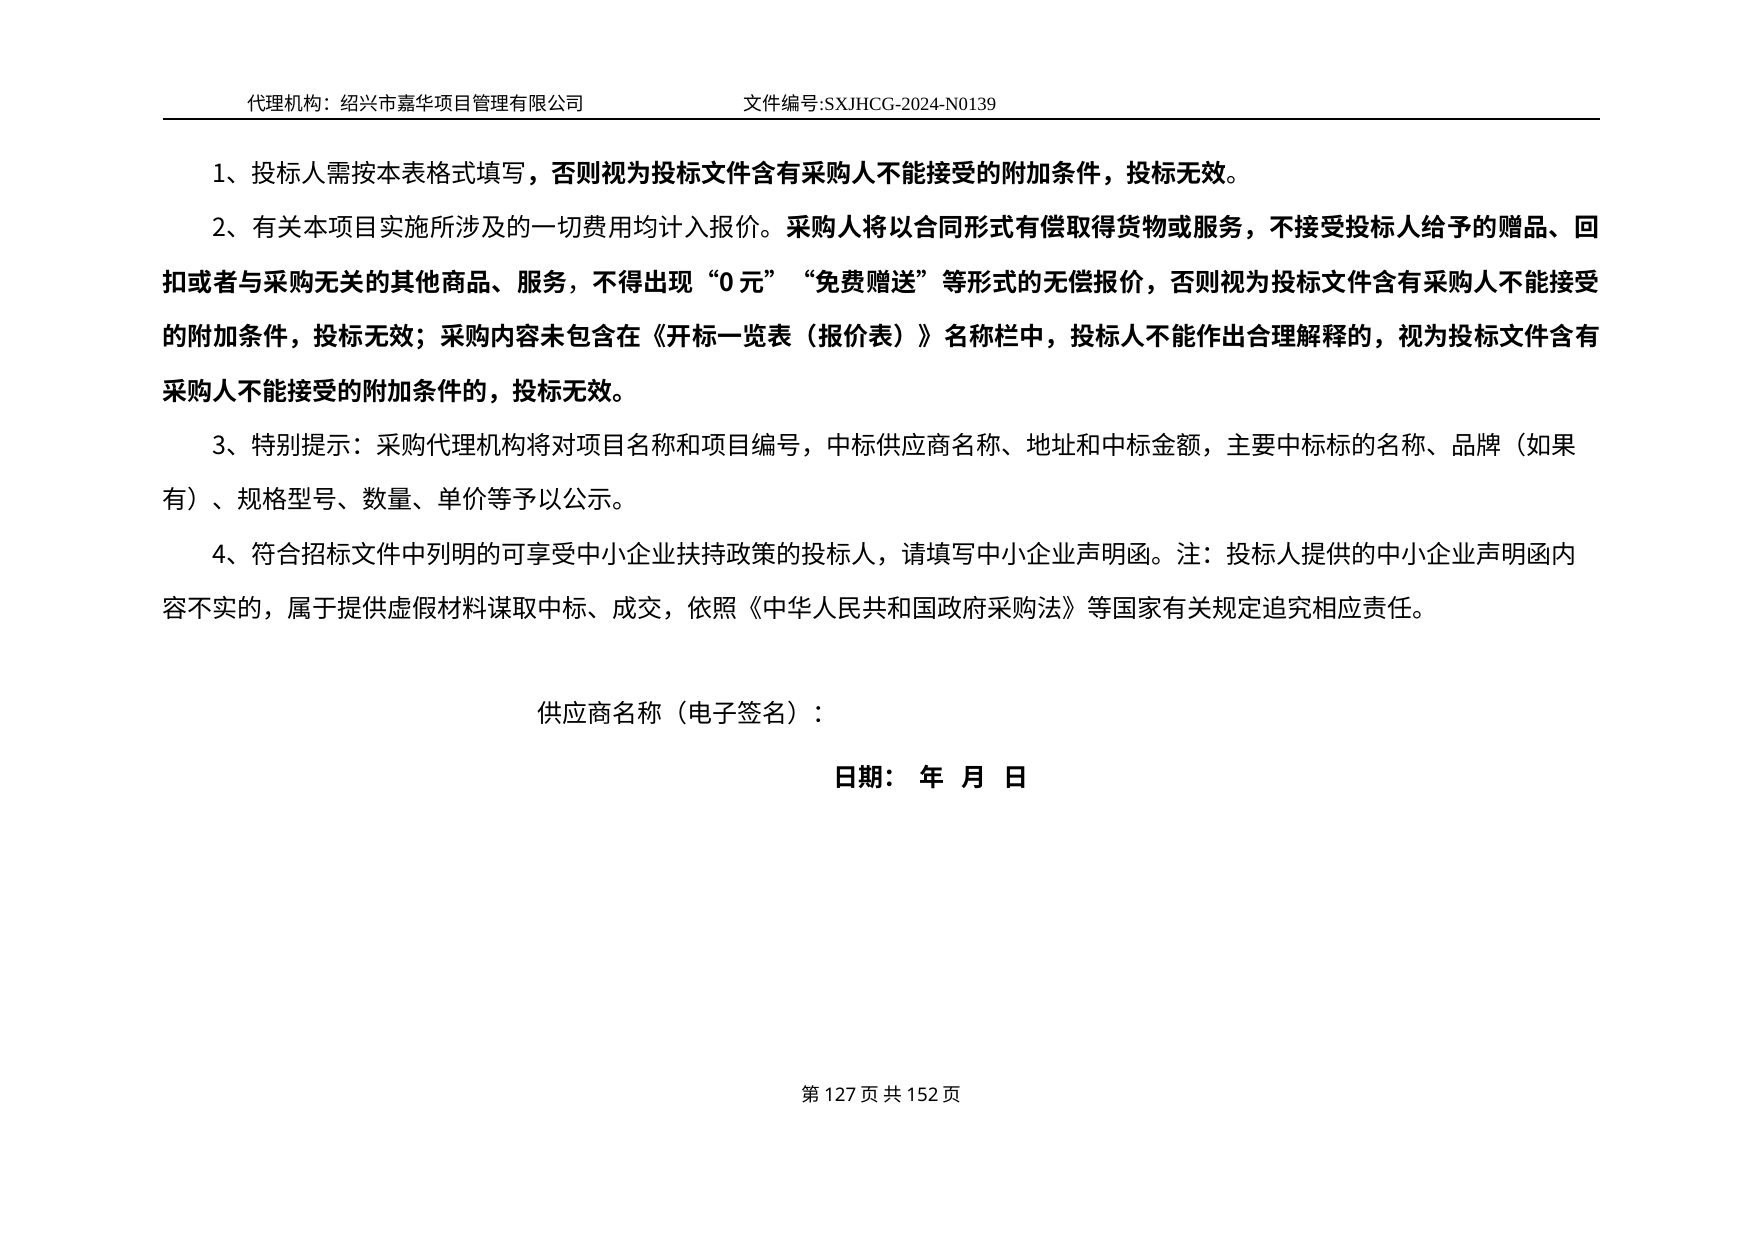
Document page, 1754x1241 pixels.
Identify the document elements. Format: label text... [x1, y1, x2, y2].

text 2、有关本项目实施所涉及的一切费用均计入报价。采购人将以合同形式有偿取得货物或服务，不接受投标人给予的赠品、回扣或者与采购无关的其他商品、服务，不得出现“0元”“免费赠送”等形式的无偿报价，否则视为投标文件含有采购人不能接受的附加条件，投标无效；采购内容未包含在《开标一览表（报价表）》名称栏中，投标人不能作出合理解释的，视为投标文件含有采购人不能接受的附加条件的，投标无效。 [162, 208, 1600, 407]
text 供应商名称（电子签名）： [162, 694, 1600, 730]
text 日期： 年 月 日 [162, 757, 1600, 793]
text 4、符合招标文件中列明的可享受中小企业扶持政策的投标人，请填写中小企业声明函。注：投标人提供的中小企业声明函内容不实的，属于提供虚假材料谋取中标、成交，依照《中华人民共和国政府采购法》等国家有关规定追究相应责任。 [162, 534, 1600, 625]
text 3、特别提示：采购代理机构将对项目名称和项目编号，中标供应商名称、地址和中标金额，主要中标标的名称、品牌（如果有）、规格型号、数量、单价等予以公示。 [162, 425, 1600, 516]
text 1、投标人需按本表格式填写，否则视为投标文件含有采购人不能接受的附加条件，投标无效。 [162, 153, 1600, 190]
